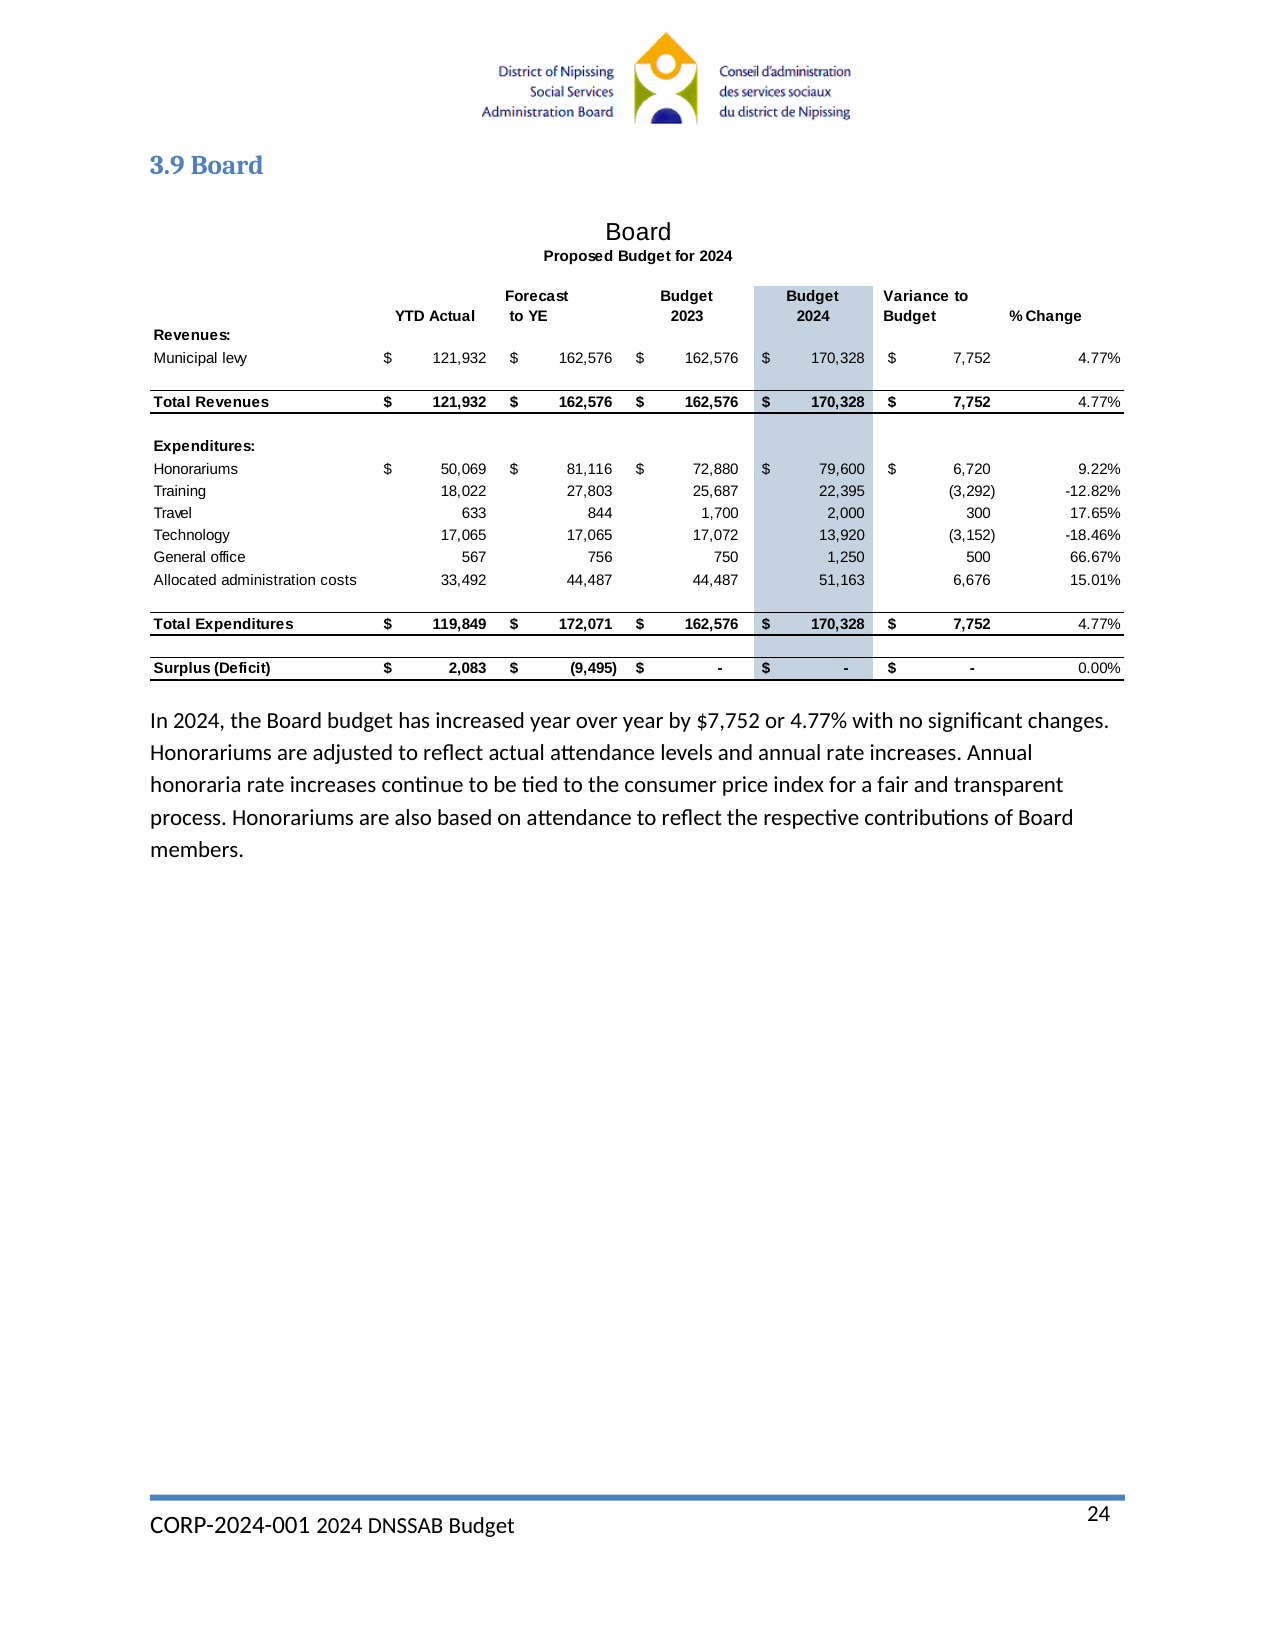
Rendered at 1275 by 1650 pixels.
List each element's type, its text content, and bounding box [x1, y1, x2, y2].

picture [473, 29, 859, 126]
text In 2024, the Board budget has increased year over year by $7,752 or 4.77% with no significant changes. Honorariums are adjusted to reflect actual attendance levels and annual rate increases. Annual honoraria rate increases continue to be tied to the consumer price index for a fair and transparent process. Honorariums are also based on attendance to reflect the respective contributions of Board members. [150, 706, 1125, 863]
subtitle 3.9 Board [150, 150, 1125, 181]
